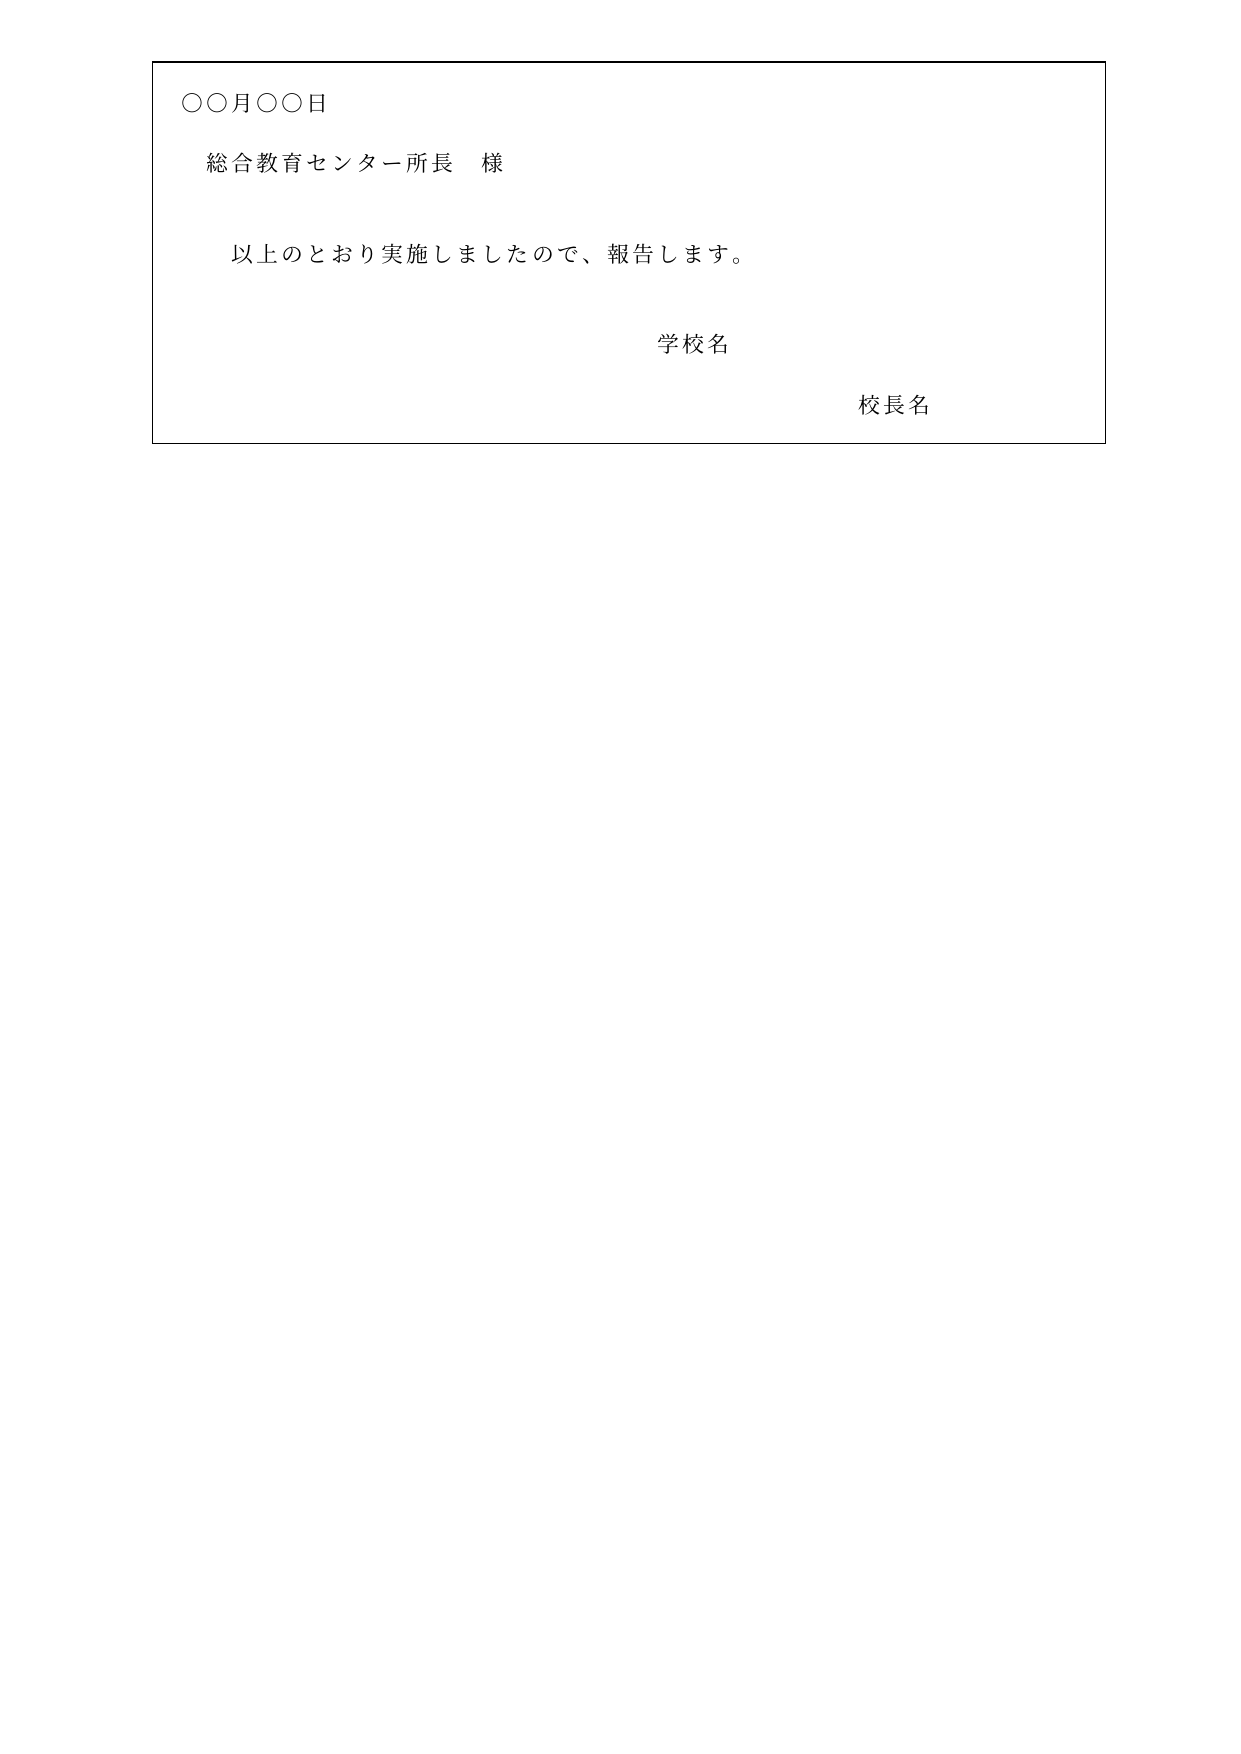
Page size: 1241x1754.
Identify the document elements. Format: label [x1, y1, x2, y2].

table_header [153, 63, 1105, 443]
